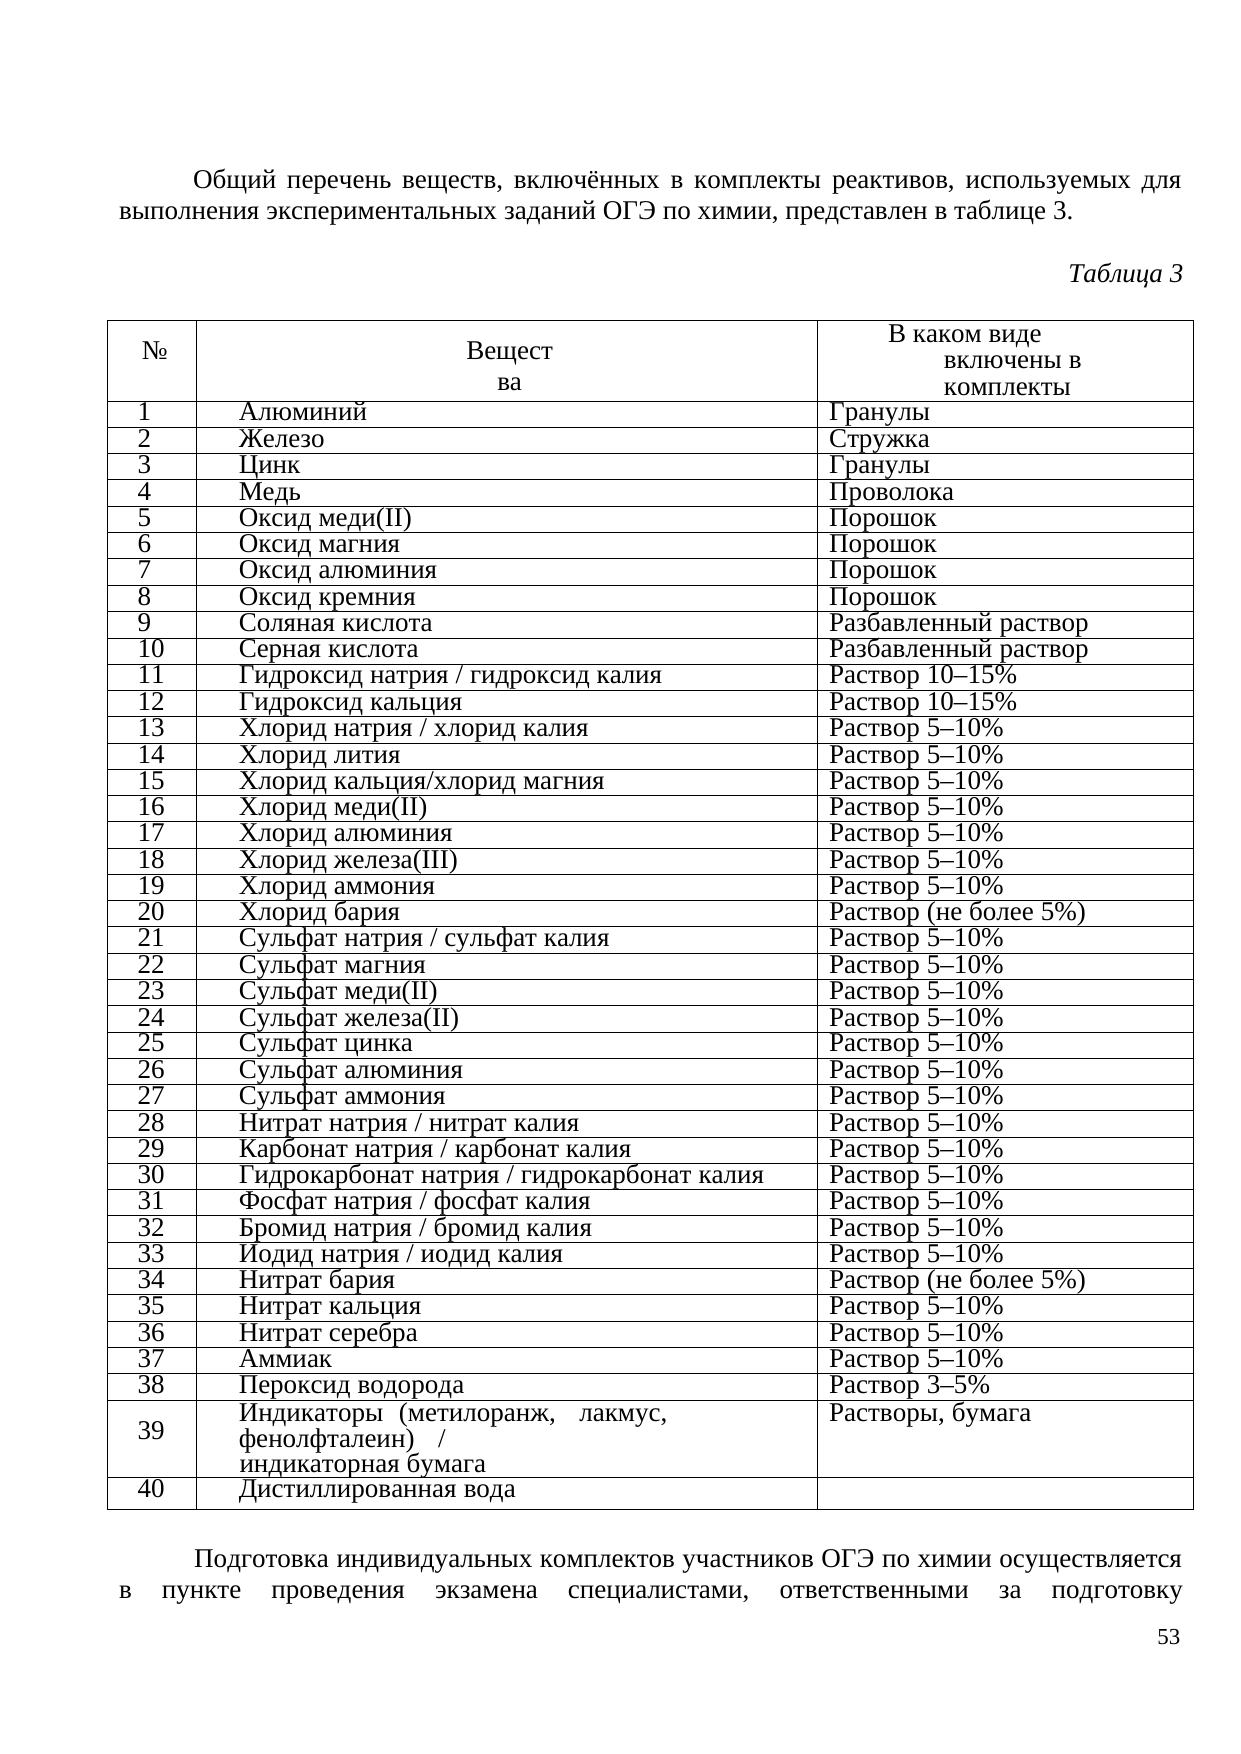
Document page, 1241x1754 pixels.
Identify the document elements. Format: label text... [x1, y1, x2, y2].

table_cell Порошок [818, 507, 1193, 532]
table_cell Гранулы [818, 402, 1193, 427]
table_cell Растворы, бумага [818, 1401, 1193, 1477]
table_cell 17 [108, 822, 196, 848]
table_cell 3 [108, 454, 196, 479]
table_cell Хлорид бария [197, 901, 817, 926]
table_cell 27 [108, 1085, 196, 1110]
table_cell 15 [108, 770, 196, 795]
table_header В каком виде включены в комплекты [818, 321, 1193, 401]
table_cell 4 [108, 480, 196, 506]
table_cell Проволока [818, 480, 1193, 506]
table_cell 7 [108, 559, 196, 584]
table_cell 13 [108, 717, 196, 742]
table_cell 28 [108, 1111, 196, 1137]
table_cell Раствор 5–10% [818, 1322, 1193, 1347]
table_cell Сульфат алюминия [306, 1059, 817, 1084]
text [119, 1542, 1183, 1604]
table_cell Сульфат алюминия [197, 1059, 304, 1084]
table_cell 39 [108, 1401, 196, 1477]
table_cell Раствор 3–5% [818, 1374, 1193, 1400]
table_cell Разбавленный раствор [818, 639, 1193, 664]
table_cell Цинк [197, 454, 817, 479]
table_cell Раствор 5–10% [818, 822, 1193, 848]
table_cell 26 [108, 1059, 196, 1084]
table_cell Раствор 5–10% [818, 1348, 1193, 1373]
table_cell Стружка [818, 428, 1193, 453]
table_cell 25 [108, 1033, 196, 1058]
table_cell 9 [108, 612, 196, 637]
table_cell Сульфат магния [197, 954, 304, 979]
table_cell Раствор 5–10% [818, 1216, 1193, 1242]
table_cell Порошок [818, 559, 1193, 584]
table_cell 8 [108, 586, 196, 611]
table_cell Раствор 5–10% [818, 954, 1193, 979]
table_cell 40 [108, 1478, 196, 1509]
table_cell Сульфат цинка [197, 1033, 817, 1058]
table_cell 30 [108, 1164, 196, 1189]
table_cell Раствор 5–10% [818, 927, 1193, 953]
table_cell Сульфат магния [306, 954, 817, 979]
table_cell Хлорид алюминия [197, 822, 817, 848]
table_cell Карбонат натрия / карбонат калия [197, 1138, 817, 1163]
table_cell Раствор 5–10% [818, 1243, 1193, 1268]
table_cell 34 [108, 1269, 196, 1294]
table_cell 33 [108, 1243, 196, 1268]
table_cell Разбавленный раствор [818, 612, 1193, 637]
table_cell Раствор 5–10% [818, 1006, 1193, 1032]
table_cell 14 [108, 744, 196, 769]
table_cell Раствор 5–10% [818, 1295, 1193, 1321]
table_cell Раствор 5–10% [818, 1085, 1193, 1110]
table_cell Оксид магния [197, 533, 817, 558]
table_cell 37 [108, 1348, 196, 1373]
table_cell 24 [108, 1006, 196, 1032]
table_cell Нитрат натрия / нитрат калия [197, 1111, 817, 1137]
table_cell Хлорид лития [197, 744, 817, 769]
table_cell Сульфат аммония [197, 1085, 304, 1110]
table_cell 35 [108, 1295, 196, 1321]
table_cell 22 [108, 954, 196, 979]
table_cell 16 [108, 796, 196, 821]
table_cell 1 [108, 402, 196, 427]
table_cell Хлорид натрия / хлорид калия [197, 717, 817, 742]
table_cell Порошок [818, 533, 1193, 558]
table_cell Раствор 5–10% [818, 1164, 1193, 1189]
text Общий перечень веществ, включённых в комплекты реактивов, используемых для выполнения экспериментальных заданий ОГЭ по химии, представлен в таблице 3. [119, 163, 1183, 226]
table_cell Аммиак [197, 1348, 817, 1373]
table_cell 11 [108, 665, 196, 690]
table_cell Фосфат натрия / фосфат калия [295, 1190, 441, 1215]
table_cell 19 [108, 875, 196, 900]
table_cell Сульфат железа(II) [197, 1006, 817, 1032]
table_cell Раствор 5–10% [818, 717, 1193, 742]
table_cell 20 [108, 901, 196, 926]
table_cell Иодид натрия / иодид калия [197, 1243, 817, 1268]
table_cell Раствор 5–10% [818, 770, 1193, 795]
table_cell Раствор 5–10% [818, 1138, 1193, 1163]
table_cell [818, 1478, 1193, 1509]
table_cell Раствор 5–10% [818, 796, 1193, 821]
table_header Вещества [197, 321, 817, 401]
table_cell Оксид меди(II) [197, 507, 817, 532]
table_cell Бромид натрия / бромид калия [197, 1216, 817, 1242]
table_header № [108, 321, 196, 401]
table_cell Раствор 5–10% [818, 1190, 1193, 1215]
table_cell Раствор 5–10% [818, 980, 1193, 1005]
table_cell Дистиллированная вода [197, 1478, 817, 1509]
table_cell Раствор 5–10% [818, 1033, 1193, 1058]
table_cell 10 [108, 639, 196, 664]
table_cell Хлорид меди(II) [197, 796, 817, 821]
table_cell 29 [108, 1138, 196, 1163]
table_cell 21 [108, 927, 196, 953]
table_cell Железо [197, 428, 817, 453]
table_cell Нитрат кальция [197, 1295, 817, 1321]
table_cell Алюминий [197, 402, 817, 427]
table_cell Гранулы [818, 454, 1193, 479]
table_cell 23 [108, 980, 196, 1005]
table_cell Раствор 5–10% [818, 1059, 1193, 1084]
table_cell 32 [108, 1216, 196, 1242]
table_cell Оксид алюминия [197, 559, 817, 584]
table_cell Раствор 5–10% [818, 1111, 1193, 1137]
table_cell Сульфат натрия / сульфат калия [197, 927, 817, 953]
table_cell Гидроксид кальция [197, 691, 817, 716]
table_cell Хлорид кальция/хлорид магния [197, 770, 817, 795]
table_cell 38 [108, 1374, 196, 1400]
table_cell Хлорид железа(III) [197, 849, 817, 874]
table_cell Раствор (не более 5%) [818, 901, 1193, 926]
table_cell Фосфат натрия / фосфат калия [197, 1190, 293, 1215]
table_cell Соляная кислота [197, 612, 817, 637]
table_cell Фосфат натрия / фосфат калия [486, 1190, 817, 1215]
table_cell Нитрат серебра [197, 1322, 817, 1347]
text Таблица 3 [119, 257, 1183, 288]
table_cell Раствор 5–10% [818, 849, 1193, 874]
table_cell Нитрат бария [197, 1269, 817, 1294]
table_cell Раствор (не более 5%) [818, 1269, 1193, 1294]
table_cell Раствор 5–10% [818, 875, 1193, 900]
table_cell Пероксид водорода [197, 1374, 817, 1400]
table_cell Оксид кремния [197, 586, 817, 611]
table_cell Сульфат меди(II) [306, 980, 817, 1005]
table_cell Раствор 10–15% [818, 691, 1193, 716]
table_cell Медь [197, 480, 817, 506]
table_cell Сульфат меди(II) [197, 980, 304, 1005]
table_cell Раствор 5–10% [818, 744, 1193, 769]
table_cell 18 [108, 849, 196, 874]
table_cell 12 [108, 691, 196, 716]
table_cell 5 [108, 507, 196, 532]
table_cell Сульфат аммония [306, 1085, 817, 1110]
table_cell 6 [108, 533, 196, 558]
table_cell Хлорид аммония [197, 875, 817, 900]
table_cell Индикаторы (метилоранж, лакмус, фенолфталеин) / индикаторная бумага [197, 1401, 817, 1477]
table_cell Раствор 10–15% [818, 665, 1193, 690]
table_cell Серная кислота [197, 639, 817, 664]
table_cell 31 [108, 1190, 196, 1215]
table_cell 36 [108, 1322, 196, 1347]
table_cell 2 [108, 428, 196, 453]
table_cell Гидрокарбонат натрия / гидрокарбонат калия [197, 1164, 817, 1189]
table_cell Порошок [818, 586, 1193, 611]
table_cell Гидроксид натрия / гидроксид калия [197, 665, 817, 690]
